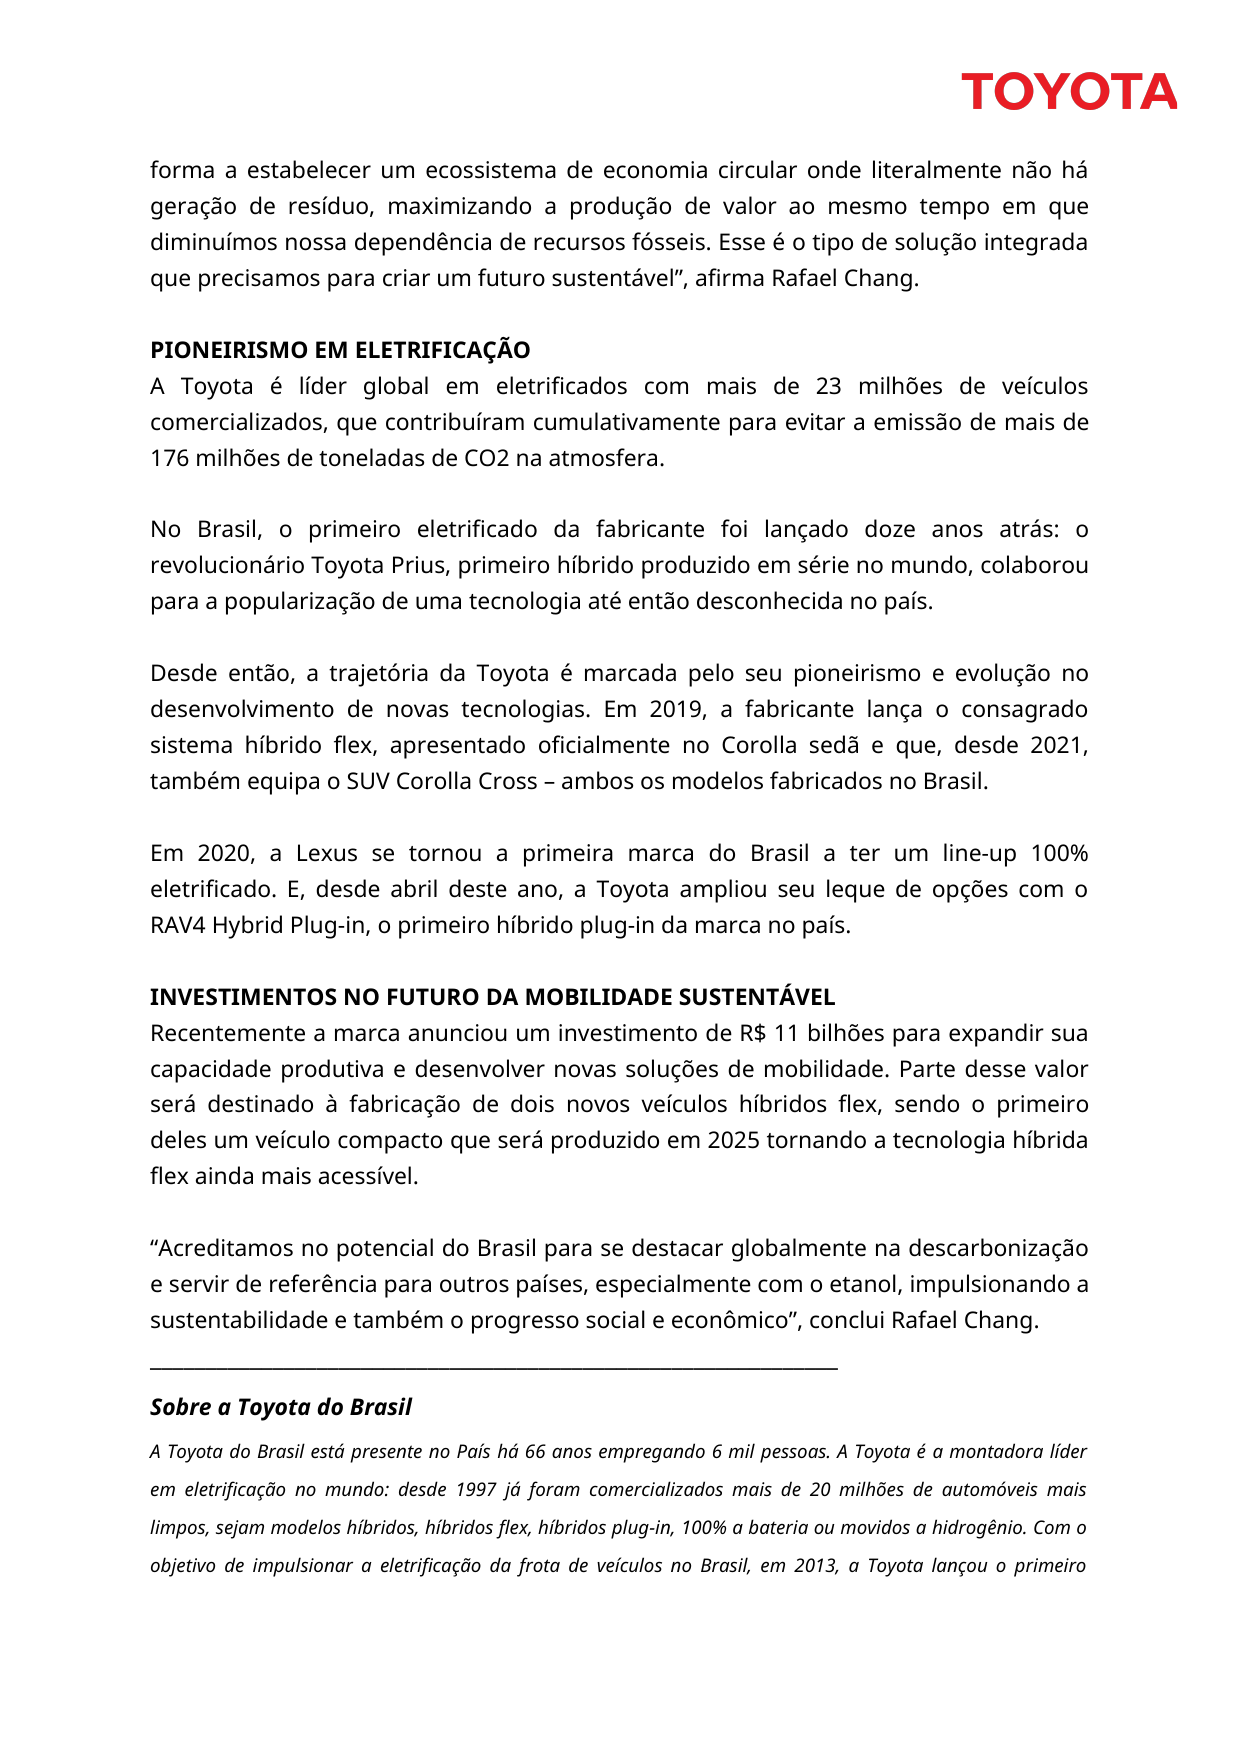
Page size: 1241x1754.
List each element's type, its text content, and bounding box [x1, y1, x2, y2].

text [150, 1438, 1090, 1578]
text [150, 154, 1090, 293]
picture [961, 66, 1178, 114]
text No Brasil, o primeiro eletrificado da fabricante foi lançado doze anos atrás: o revolucionário Toyota Prius, primeiro híbrido produzido em série no mundo, colaborou para a popularização de uma tecnologia até então desconhecida no país. [150, 513, 1090, 617]
text Desde então, a trajetória da Toyota é marcada pelo seu pioneirismo e evolução no desenvolvimento de novas tecnologias. Em 2019, a fabricante lança o consagrado sistema híbrido flex, apresentado oficialmente no Corolla sedã e que, desde 2021, também equipa o SUV Corolla Cross – ambos os modelos fabricados no Brasil. [150, 657, 1090, 796]
text ______________________________________________________________ [150, 1340, 1090, 1374]
text Sobre a Toyota do Brasil [150, 1391, 1090, 1422]
text PIONEIRISMO EM ELETRIFICAÇÃO [150, 334, 1090, 365]
text A Toyota é líder global em eletrificados com mais de 23 milhões de veículos comercializados, que contribuíram cumulativamente para evitar a emissão de mais de 176 milhões de toneladas de CO2 na atmosfera. [150, 370, 1090, 473]
text “Acreditamos no potencial do Brasil para se destacar globalmente na descarbonização e servir de referência para outros países, especialmente com o etanol, impulsionando a sustentabilidade e também o progresso social e econômico”, conclui Rafael Chang. [150, 1232, 1090, 1335]
text Em 2020, a Lexus se tornou a primeira marca do Brasil a ter um line-up 100% eletrificado. E, desde abril deste ano, a Toyota ampliou seu leque de opções com o RAV4 Hybrid Plug-in, o primeiro híbrido plug-in da marca no país. [150, 837, 1090, 940]
text Recentemente a marca anunciou um investimento de R$ 11 bilhões para expandir sua capacidade produtiva e desenvolver novas soluções de mobilidade. Parte desse valor será destinado à fabricação de dois novos veículos híbridos flex, sendo o primeiro deles um veículo compacto que será produzido em 2025 tornando a tecnologia híbrida flex ainda mais acessível. [150, 1017, 1090, 1192]
text INVESTIMENTOS NO FUTURO DA MOBILIDADE SUSTENTÁVEL [150, 981, 1090, 1012]
